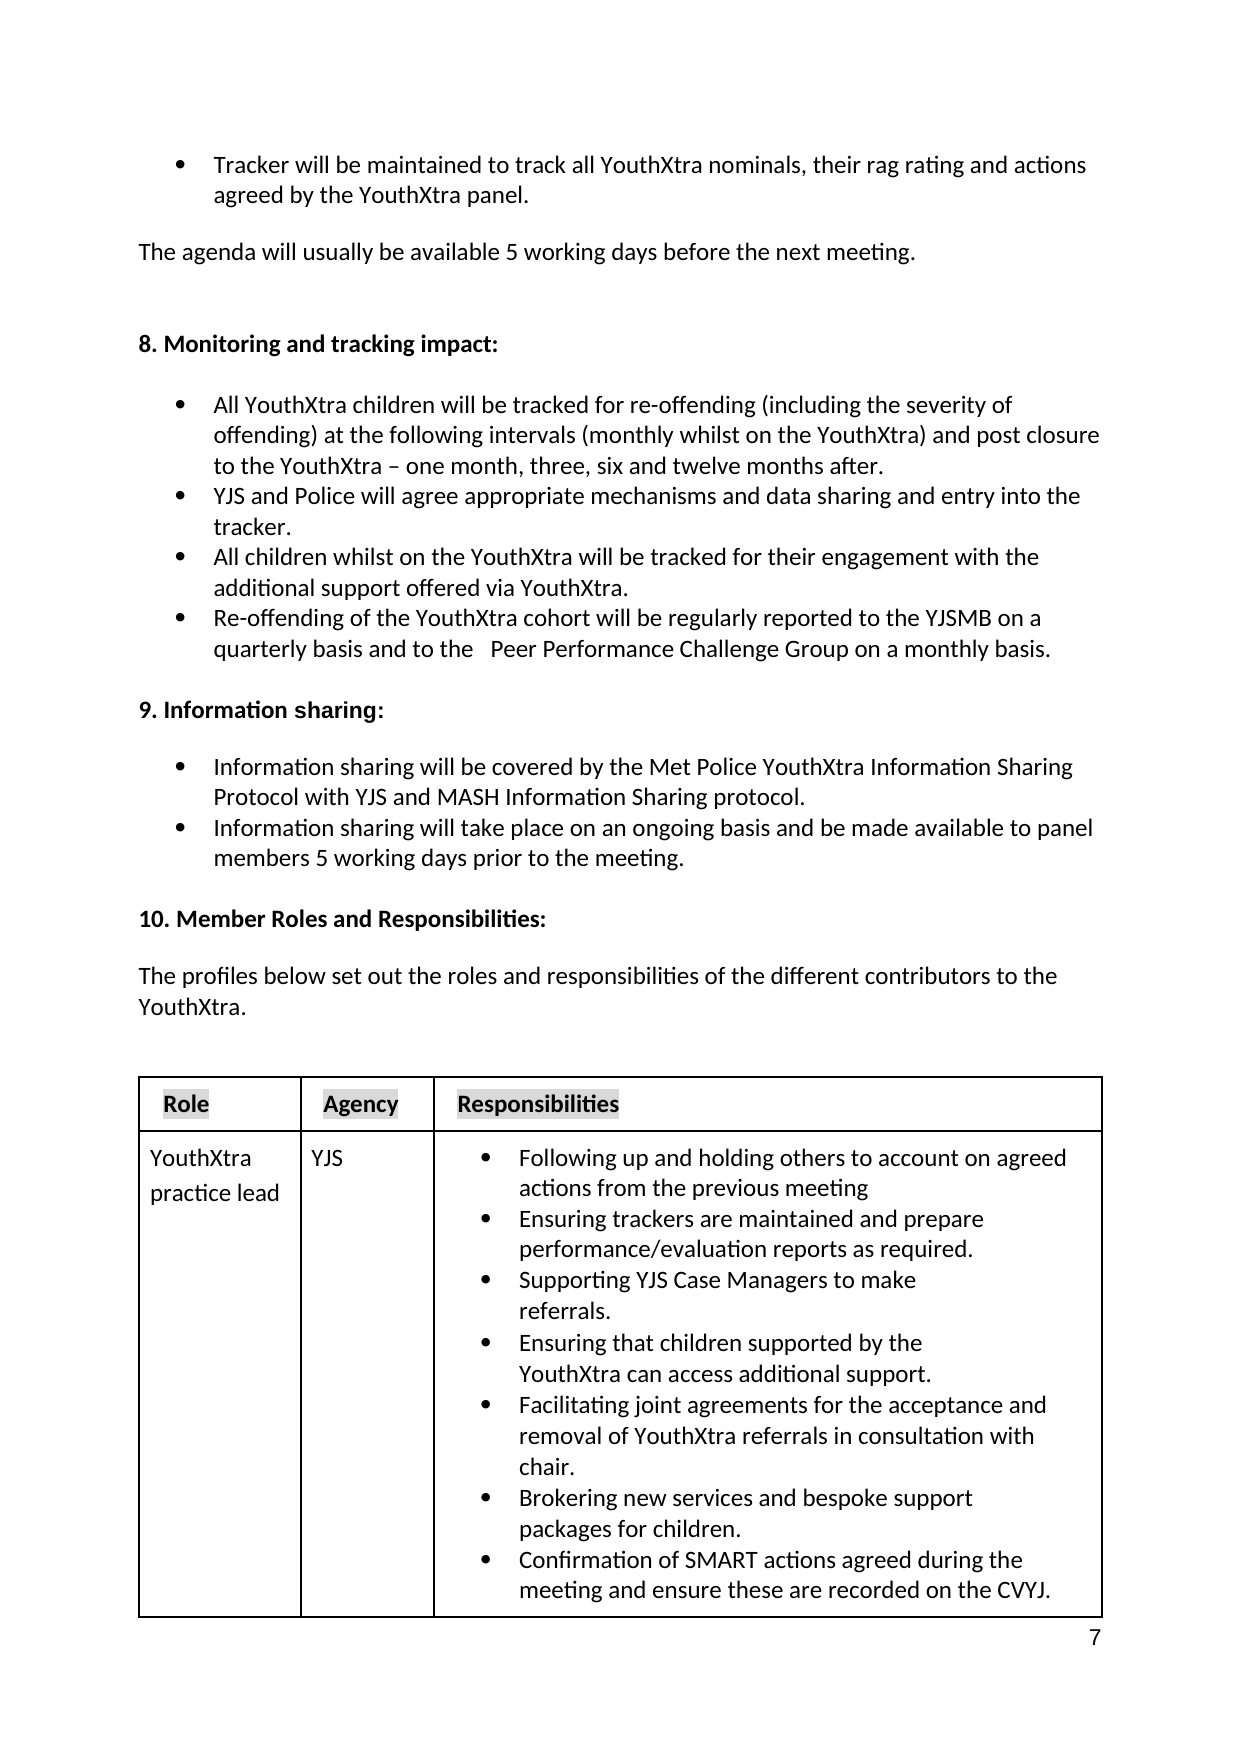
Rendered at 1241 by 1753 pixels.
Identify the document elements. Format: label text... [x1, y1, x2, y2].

list Re-offending of the YouthXtra cohort will be regularly reported to the YJSMB on a quarterly basis and to the Peer Performance Challenge Group on a monthly basis. [176, 602, 1101, 663]
list Tracker will be maintained to track all YouthXtra nominals, their rag rating and actions agreed by the YouthXtra panel. [176, 149, 1101, 210]
table_cell YJS [302, 1132, 433, 1616]
list All YouthXtra children will be tracked for re-offending (including the severity of offending) at the following intervals (monthly whilst on the YouthXtra) and post closure to the YouthXtra – one month, three, six and twelve months after. [176, 389, 1101, 480]
text 9. Information sharing: [138, 694, 1101, 724]
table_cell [140, 1132, 300, 1616]
text 8. Monitoring and tracking impact: [138, 328, 1101, 358]
list YJS and Police will agree appropriate mechanisms and data sharing and entry into the tracker. [176, 480, 1101, 541]
text The profiles below set out the roles and responsibilities of the different contributors to the YouthXtra. [138, 960, 1101, 1021]
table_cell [435, 1132, 1101, 1616]
table_header Role [140, 1078, 300, 1129]
list Information sharing will be covered by the Met Police YouthXtra Information Sharing Protocol with YJS and MASH Information Sharing protocol. [176, 751, 1101, 812]
table_header Responsibilities [435, 1078, 1101, 1129]
table_header Agency [302, 1078, 433, 1129]
list Information sharing will take place on an ongoing basis and be made available to panel members 5 working days prior to the meeting. [176, 812, 1101, 873]
text The agenda will usually be available 5 working days before the next meeting. [138, 236, 1101, 267]
list All children whilst on the YouthXtra will be tracked for their engagement with the additional support offered via YouthXtra. [176, 541, 1101, 602]
text 10. Member Roles and Responsibilities: [138, 903, 1101, 934]
